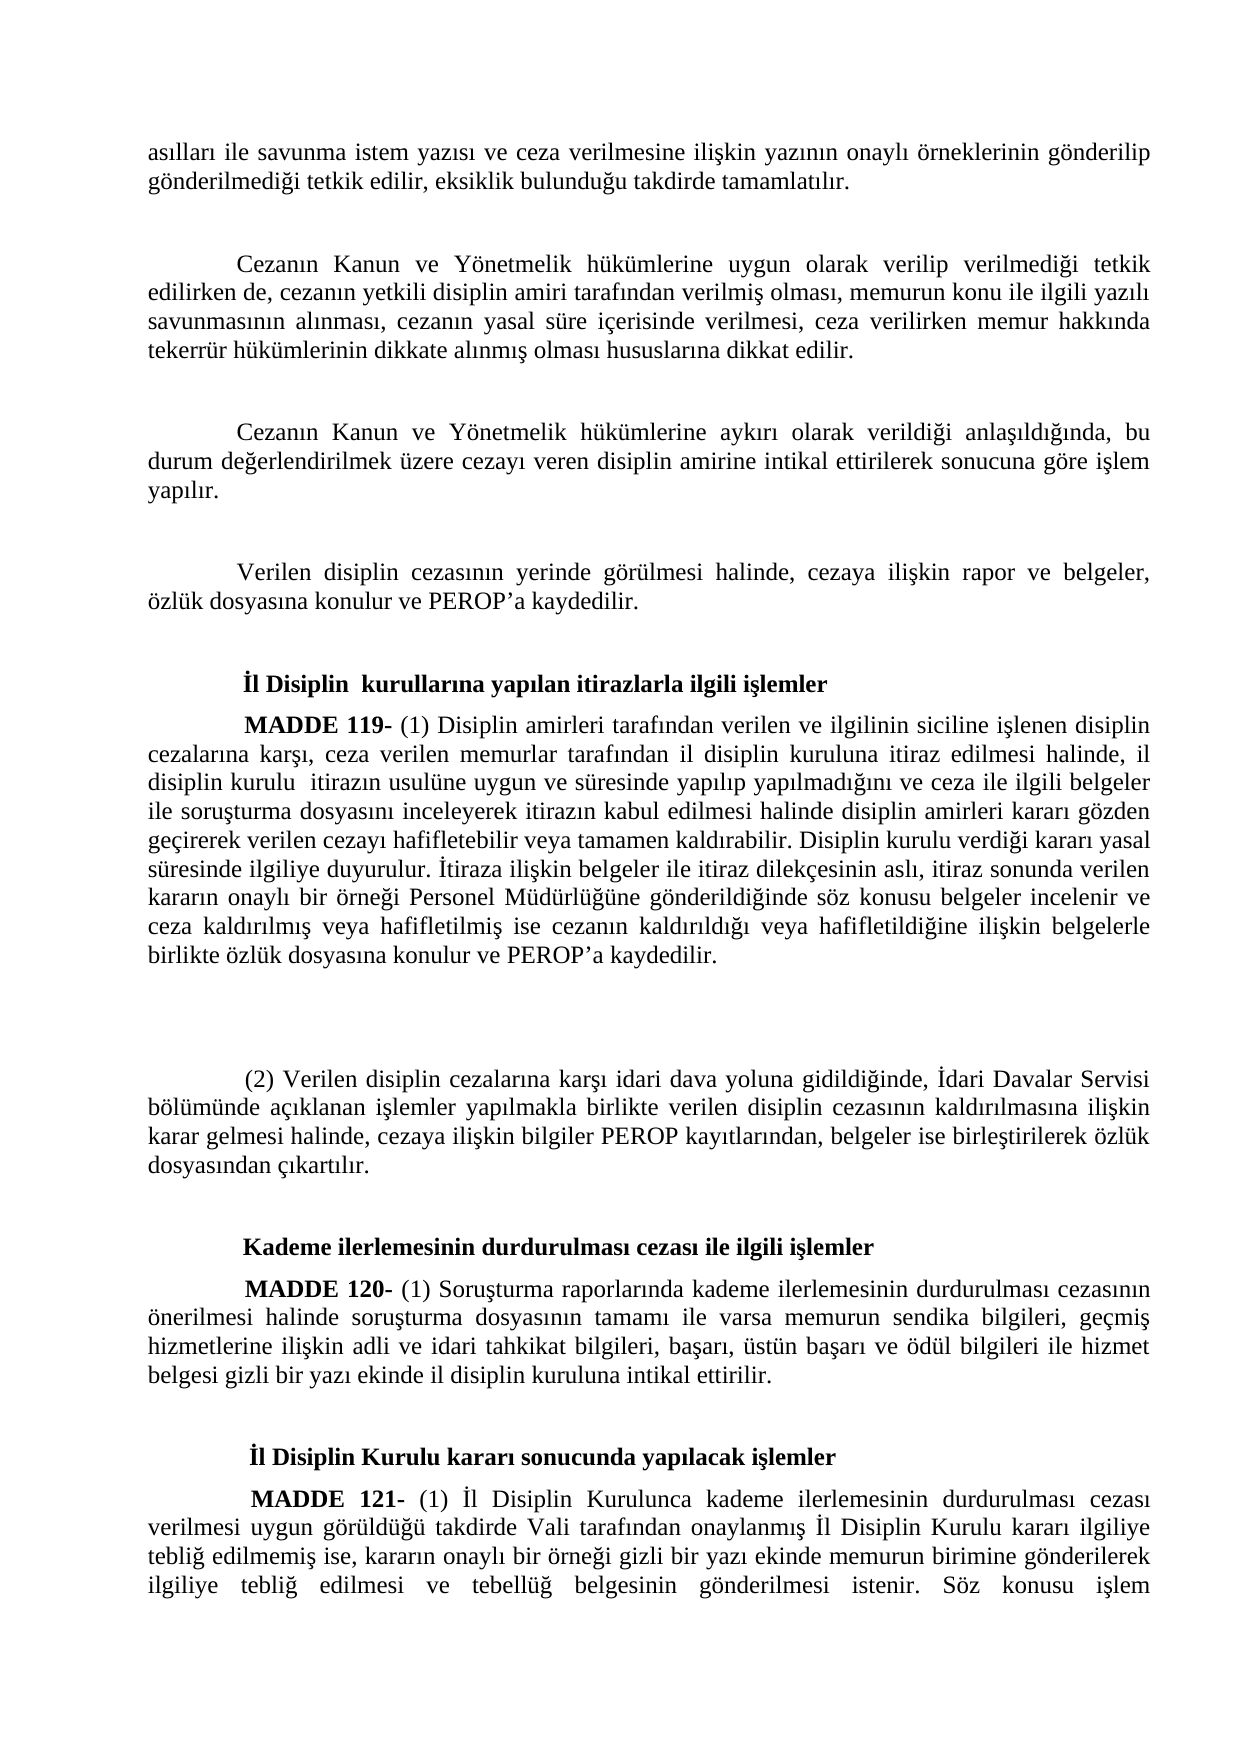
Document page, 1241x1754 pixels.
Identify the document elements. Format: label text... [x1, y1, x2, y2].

text Kademe ilerlemesinin durdurulması cezası ile ilgili işlemler [148, 1232, 1151, 1261]
text Cezanın Kanun ve Yönetmelik hükümlerine uygun olarak verilip verilmediği tetkik edilirken de, cezanın yetkili disiplin amiri tarafından verilmiş olması, memurun konu ile ilgili yazılı savunmasının alınması, cezanın yasal süre içerisinde verilmesi, ceza verilirken memur hakkında tekerrür hükümlerinin dikkate alınmış olması hususlarına dikkat edilir. [148, 249, 1151, 364]
text İl Disiplin Kurulu kararı sonucunda yapılacak işlemler [148, 1442, 1151, 1471]
text İl Disiplin kurullarına yapılan itirazlarla ilgili işlemler [148, 669, 1151, 697]
text Verilen disiplin cezasının yerinde görülmesi halinde, cezaya ilişkin rapor ve belgeler, özlük dosyasına konulur ve PEROP’a kaydedilir. [148, 557, 1151, 615]
text MADDE 120- (1) Soruşturma raporlarında kademe ilerlemesinin durdurulması cezasının önerilmesi halinde soruşturma dosyasının tamamı ile varsa memurun sendika bilgileri, geçmiş hizmetlerine ilişkin adli ve idari tahkikat bilgileri, başarı, üstün başarı ve ödül bilgileri ile hizmet belgesi gizli bir yazı ekinde il disiplin kuruluna intikal ettirilir. [148, 1274, 1151, 1389]
text Cezanın Kanun ve Yönetmelik hükümlerine aykırı olarak verildiği anlaşıldığında, bu durum değerlendirilmek üzere cezayı veren disiplin amirine intikal ettirilerek sonucuna göre işlem yapılır. [148, 417, 1151, 504]
text (2) Verilen disiplin cezalarına karşı idari dava yoluna gidildiğinde, İdari Davalar Servisi bölümünde açıklanan işlemler yapılmakla birlikte verilen disiplin cezasının kaldırılmasına ilişkin karar gelmesi halinde, cezaya ilişkin bilgiler PEROP kayıtlarından, belgeler ise birleştirilerek özlük dosyasından çıkartılır. [148, 1064, 1151, 1179]
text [148, 1484, 1151, 1599]
text MADDE 119- (1) Disiplin amirleri tarafından verilen ve ilgilinin siciline işlenen disiplin cezalarına karşı, ceza verilen memurlar tarafından il disiplin kuruluna itiraz edilmesi halinde, il disiplin kurulu itirazın usulüne uygun ve süresinde yapılıp yapılmadığını ve ceza ile ilgili belgeler ile soruşturma dosyasını inceleyerek itirazın kabul edilmesi halinde disiplin amirleri kararı gözden geçirerek verilen cezayı hafifletebilir veya tamamen kaldırabilir. Disiplin kurulu verdiği kararı yasal süresinde ilgiliye duyurulur. İtiraza ilişkin belgeler ile itiraz dilekçesinin aslı, itiraz sonunda verilen kararın onaylı bir örneği Personel Müdürlüğüne gönderildiğinde söz konusu belgeler incelenir ve ceza kaldırılmış veya hafifletilmiş ise cezanın kaldırıldığı veya hafifletildiğine ilişkin belgelerle birlikte özlük dosyasına konulur ve PEROP’a kaydedilir. [148, 710, 1151, 969]
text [148, 137, 1151, 195]
